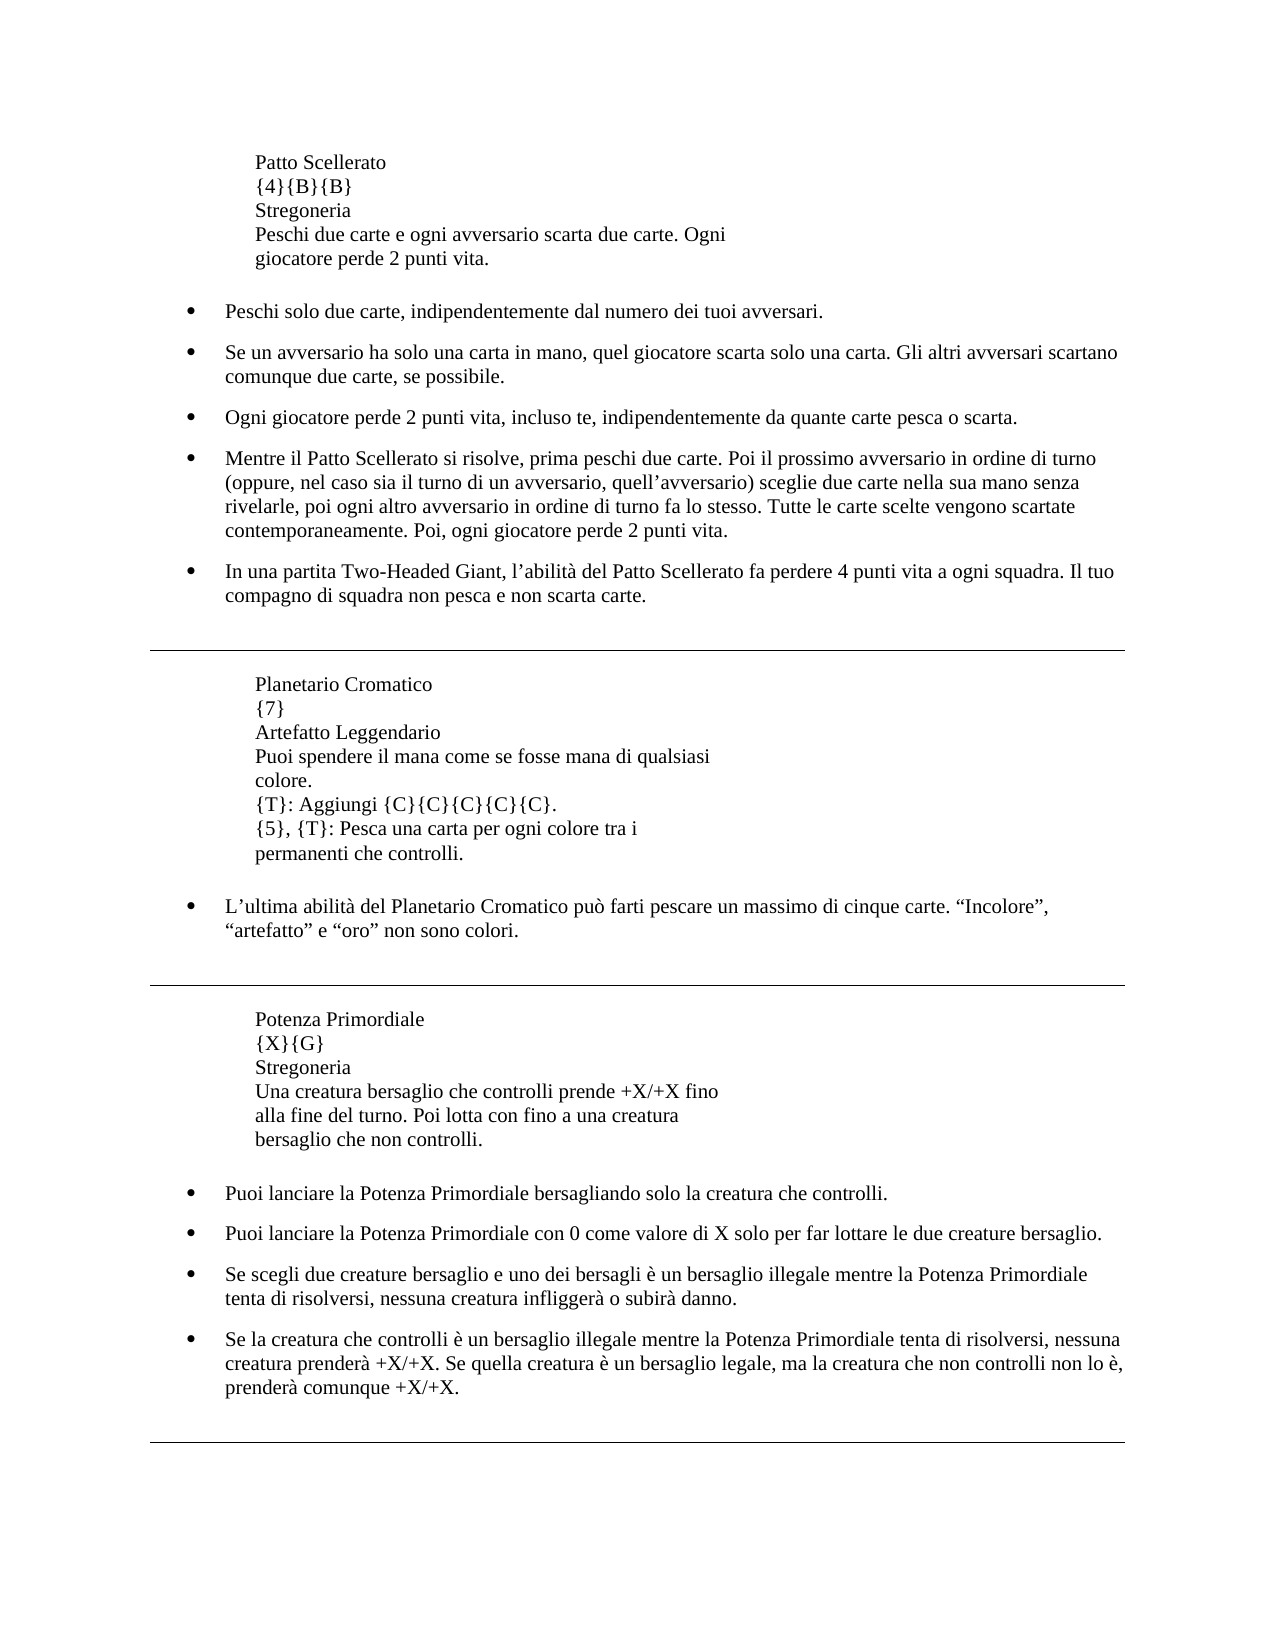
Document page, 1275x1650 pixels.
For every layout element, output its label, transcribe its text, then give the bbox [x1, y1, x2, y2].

list Se la creatura che controlli è un bersaglio illegale mentre la Potenza Primordiale tenta di risolversi, nessuna creatura prenderà +X/+X. Se quella creatura è un bersaglio legale, ma la creatura che non controlli non lo è, prenderà comunque +X/+X. [187, 1327, 1125, 1399]
list Puoi lanciare la Potenza Primordiale con 0 come valore di X solo per far lottare le due creature bersaglio. [187, 1221, 1125, 1245]
text Potenza Primordiale {X}{G} Stregoneria Una creatura bersaglio che controlli prende +X/+X fino alla fine del turno. Poi lotta con fino a una creatura bersaglio che non controlli. [255, 1007, 735, 1151]
list Se scegli due creature bersaglio e uno dei bersagli è un bersaglio illegale mentre la Potenza Primordiale tenta di risolversi, nessuna creatura infliggerà o subirà danno. [187, 1262, 1125, 1310]
text Planetario Cromatico {7} Artefatto Leggendario Puoi spendere il mana come se fosse mana di qualsiasi colore. {T}: Aggiungi {C}{C}{C}{C}{C}. {5}, {T}: Pesca una carta per ogni colore tra i permanenti che controlli. [255, 672, 735, 864]
list In una partita Two-Headed Giant, l’abilità del Patto Scellerato fa perdere 4 punti vita a ogni squadra. Il tuo compagno di squadra non pesca e non scarta carte. [187, 559, 1125, 607]
list Peschi solo due carte, indipendentemente dal numero dei tuoi avversari. [187, 299, 1125, 323]
list Mentre il Patto Scellerato si risolve, prima peschi due carte. Poi il prossimo avversario in ordine di turno (oppure, nel caso sia il turno di un avversario, quell’avversario) sceglie due carte nella sua mano senza rivelarle, poi ogni altro avversario in ordine di turno fa lo stesso. Tutte le carte scelte vengono scartate contemporaneamente. Poi, ogni giocatore perde 2 punti vita. [187, 446, 1125, 542]
list Ogni giocatore perde 2 punti vita, incluso te, indipendentemente da quante carte pesca o scarta. [187, 405, 1125, 429]
list L’ultima abilità del Planetario Cromatico può farti pescare un massimo di cinque carte. “Incolore”, “artefatto” e “oro” non sono colori. [187, 894, 1125, 942]
list Se un avversario ha solo una carta in mano, quel giocatore scarta solo una carta. Gli altri avversari scartano comunque due carte, se possibile. [187, 340, 1125, 388]
text Patto Scellerato {4}{B}{B} Stregoneria Peschi due carte e ogni avversario scarta due carte. Ogni giocatore perde 2 punti vita. [255, 150, 735, 270]
list Puoi lanciare la Potenza Primordiale bersagliando solo la creatura che controlli. [187, 1181, 1125, 1204]
